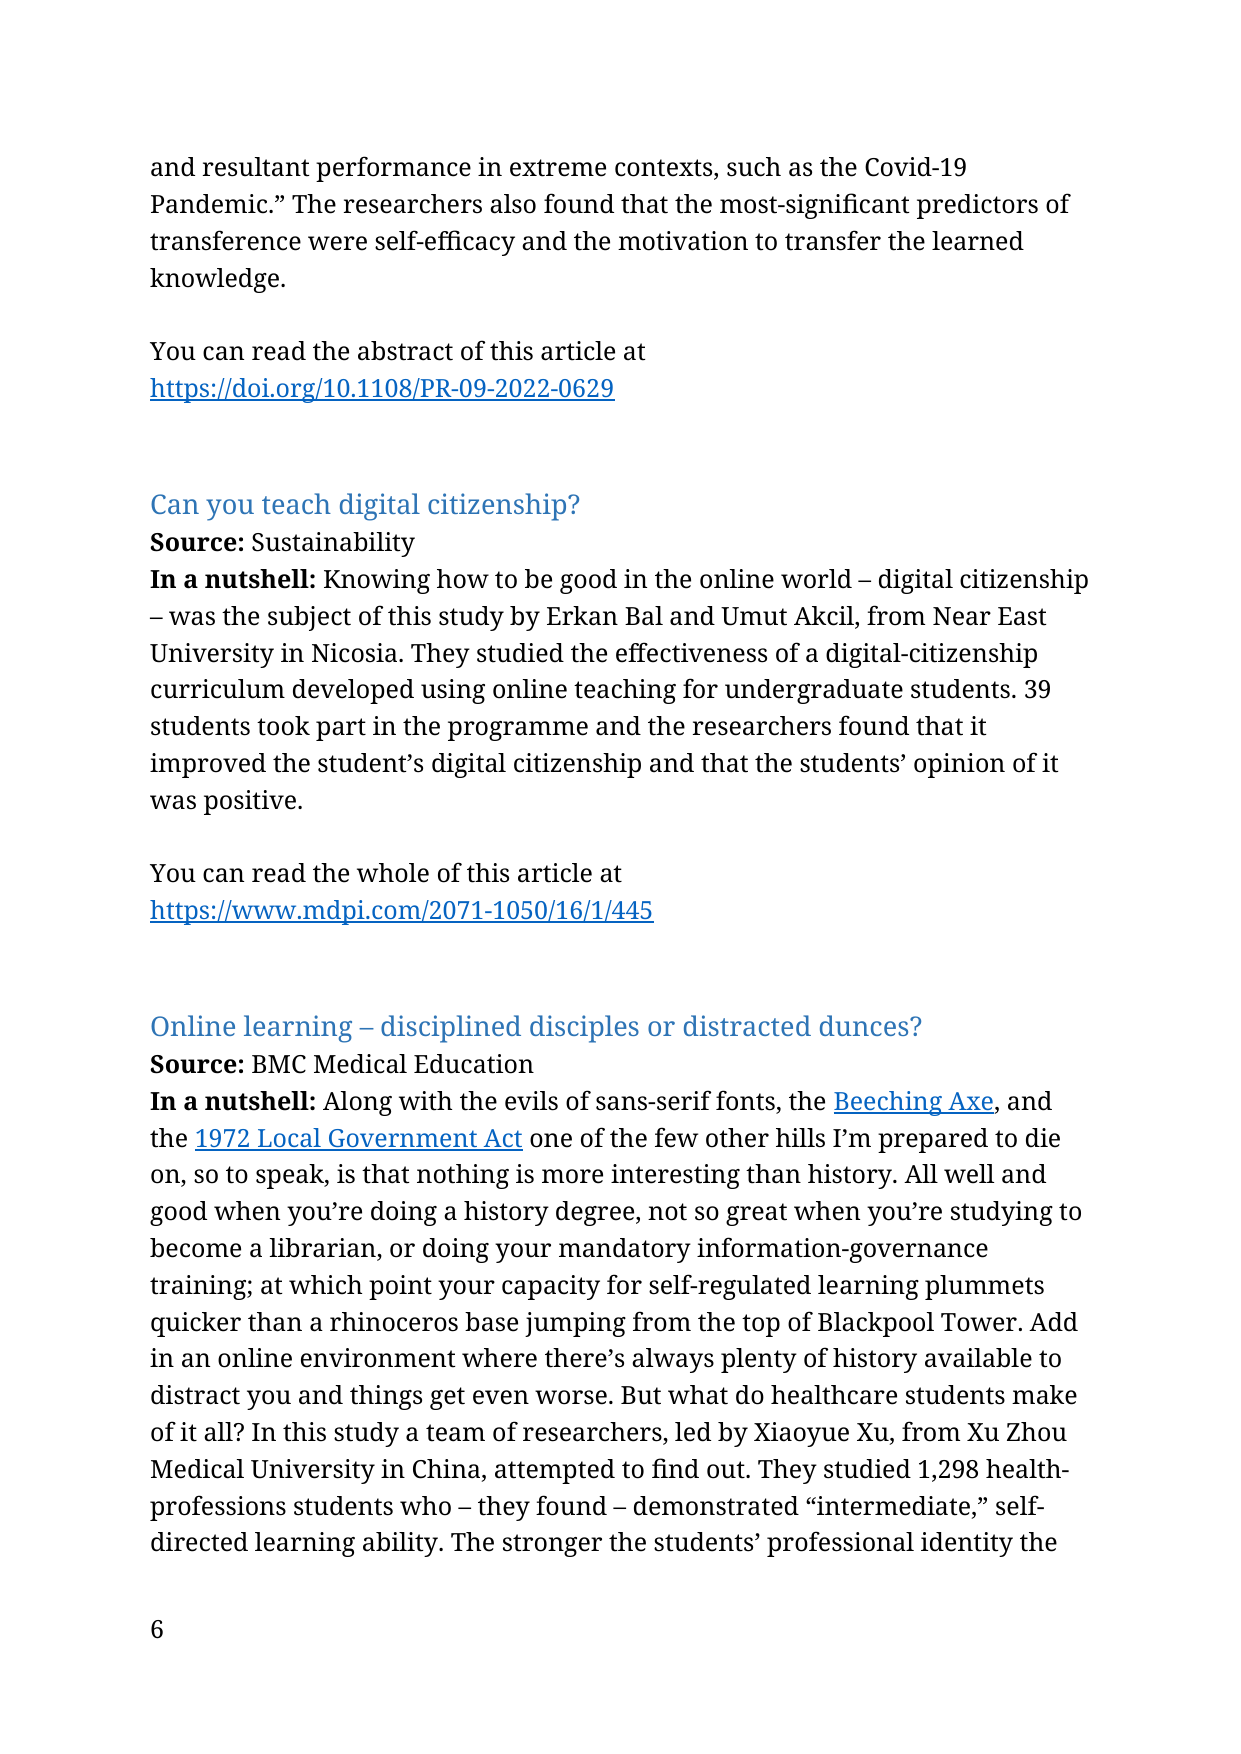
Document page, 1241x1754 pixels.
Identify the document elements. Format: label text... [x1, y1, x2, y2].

subtitle Online learning – disciplined disciples or distracted dunces? [150, 1007, 1090, 1044]
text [150, 1084, 1090, 1559]
text You can read the whole of this article at [150, 856, 1090, 890]
text You can read the abstract of this article at [150, 334, 1090, 368]
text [150, 150, 1090, 294]
text Source: Sustainability [150, 525, 1090, 559]
text In a nutshell: Knowing how to be good in the online world – digital citizenship – was the subject of this study by Erkan Bal and Umut Akcil, from Near East University in Nicosia. They studied the effectiveness of a digital-citizenship curriculum developed using online teaching for undergraduate students. 39 students took part in the programme and the researchers found that it improved the student’s digital citizenship and that the students’ opinion of it was positive. [150, 562, 1090, 816]
subtitle Can you teach digital citizenship? [150, 485, 1090, 522]
text https://doi.org/10.1108/PR-09-2022-0629 [150, 371, 1090, 405]
text https://www.mdpi.com/2071-1050/16/1/445 [150, 893, 1090, 927]
text Source: BMC Medical Education [150, 1047, 1090, 1081]
